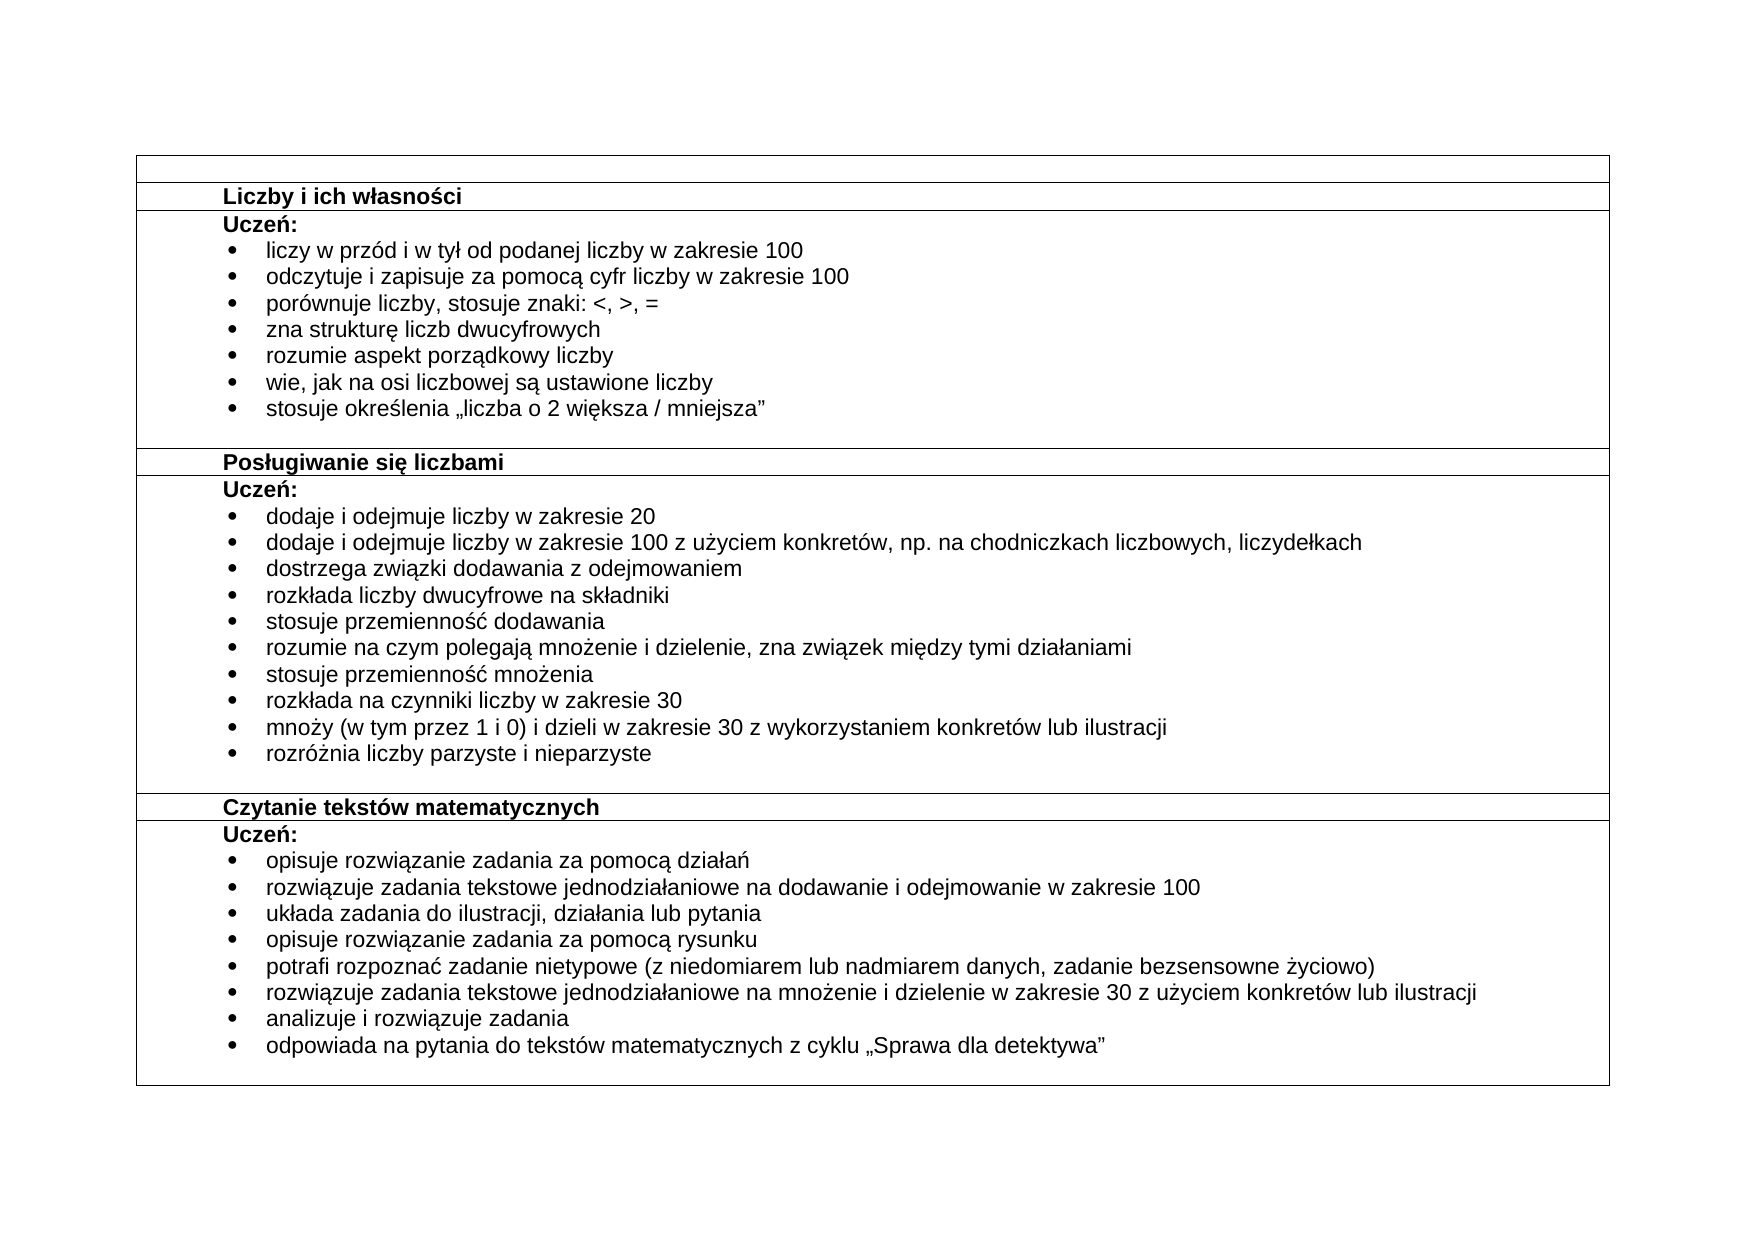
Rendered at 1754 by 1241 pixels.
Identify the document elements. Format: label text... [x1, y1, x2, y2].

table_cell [137, 156, 1609, 182]
table_cell Liczby i ich własności [137, 183, 1609, 209]
table_cell Czytanie tekstów matematycznych [137, 794, 1609, 820]
table_cell Uczeń: opisuje rozwiązanie zadania za pomocą działań rozwiązuje zadania tekstowe jednodziałaniowe na dodawanie i odejmowanie w zakresie 100 układa zadania do ilustracji, działania lub pytania opisuje rozwiązanie zadania za pomocą rysunku potrafi rozpoznać zadanie nietypowe (z niedomiarem lub nadmiarem danych, zadanie bezsensowne życiowo) rozwiązuje zadania tekstowe jednodziałaniowe na mnożenie i dzielenie w zakresie 30 z użyciem konkretów lub ilustracji analizuje i rozwiązuje zadania odpowiada na pytania do tekstów matematycznych z cyklu „Sprawa dla detektywa” [137, 821, 1609, 1084]
table_cell Uczeń: liczy w przód i w tył od podanej liczby w zakresie 100 odczytuje i zapisuje za pomocą cyfr liczby w zakresie 100 porównuje liczby, stosuje znaki: <, >, = zna strukturę liczb dwucyfrowych rozumie aspekt porządkowy liczby wie, jak na osi liczbowej są ustawione liczby stosuje określenia „liczba o 2 większa / mniejsza” [137, 211, 1609, 448]
table_cell Posługiwanie się liczbami [137, 449, 1609, 475]
table_cell Uczeń: dodaje i odejmuje liczby w zakresie 20 dodaje i odejmuje liczby w zakresie 100 z użyciem konkretów, np. na chodniczkach liczbowych, liczydełkach dostrzega związki dodawania z odejmowaniem rozkłada liczby dwucyfrowe na składniki stosuje przemienność dodawania rozumie na czym polegają mnożenie i dzielenie, zna związek między tymi działaniami stosuje przemienność mnożenia rozkłada na czynniki liczby w zakresie 30 mnoży (w tym przez 1 i 0) i dzieli w zakresie 30 z wykorzystaniem konkretów lub ilustracji rozróżnia liczby parzyste i nieparzyste [137, 476, 1609, 792]
